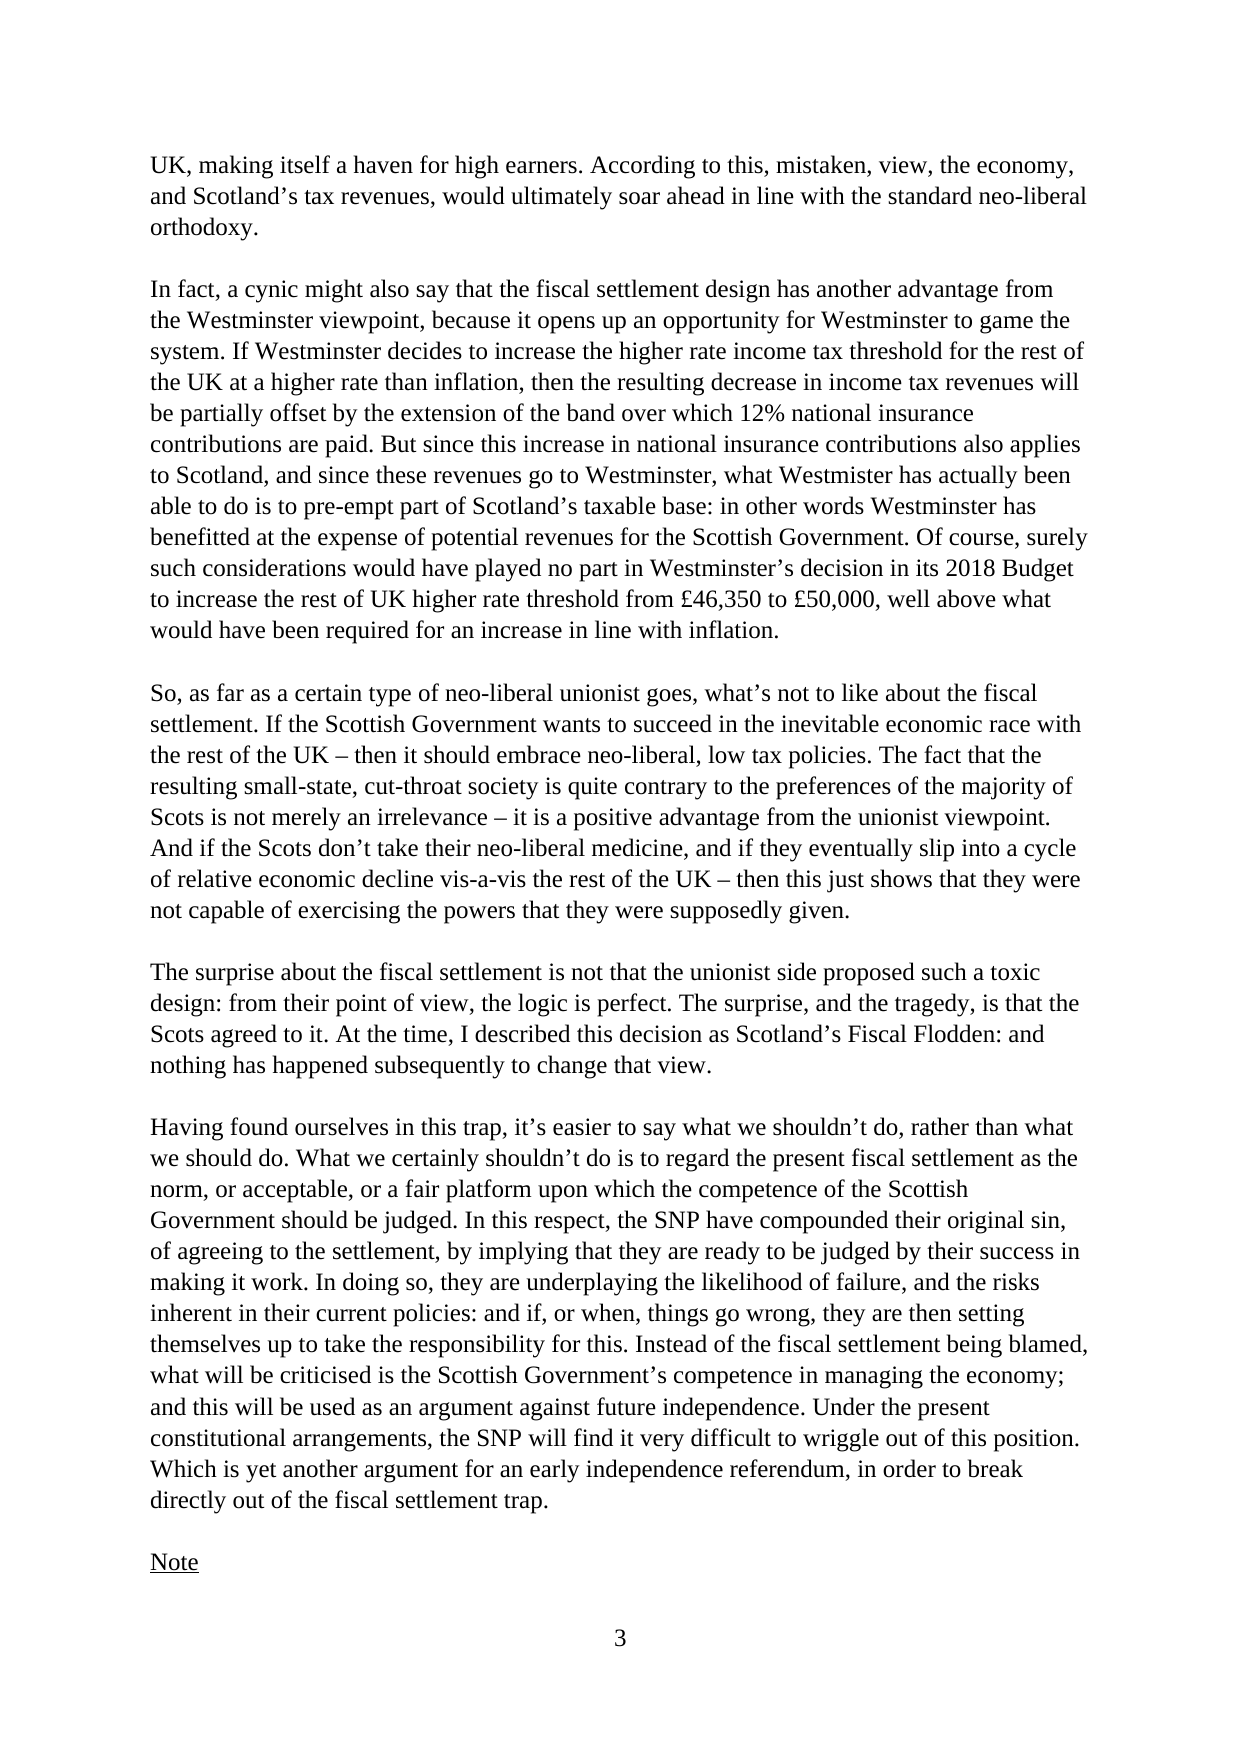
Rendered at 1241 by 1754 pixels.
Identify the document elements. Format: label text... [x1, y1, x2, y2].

text So, as far as a certain type of neo-liberal unionist goes, what’s not to like about the fiscal settlement. If the Scottish Government wants to succeed in the inevitable economic race with the rest of the UK – then it should embrace neo-liberal, low tax policies. The fact that the resulting small-state, cut-throat society is quite contrary to the preferences of the majority of Scots is not merely an irrelevance – it is a positive advantage from the unionist viewpoint. And if the Scots don’t take their neo-liberal medicine, and if they eventually slip into a cycle of relative economic decline vis-a-vis the rest of the UK – then this just shows that they were not capable of exercising the powers that they were supposedly given. [150, 678, 1090, 924]
text Note [150, 1547, 1090, 1576]
text The surprise about the fiscal settlement is not that the unionist side proposed such a toxic design: from their point of view, the logic is perfect. The surprise, and the tragedy, is that the Scots agreed to it. At the time, I described this decision as Scotland’s Fiscal Flodden: and nothing has happened subsequently to change that view. [150, 957, 1090, 1079]
text Having found ourselves in this trap, it’s easier to say what we shouldn’t do, rather than what we should do. What we certainly shouldn’t do is to regard the present fiscal settlement as the norm, or acceptable, or a fair platform upon which the competence of the Scottish Government should be judged. In this respect, the SNP have compounded their original sin, of agreeing to the settlement, by implying that they are ready to be judged by their success in making it work. In doing so, they are underplaying the likelihood of failure, and the risks inherent in their current policies: and if, or when, things go wrong, they are then setting themselves up to take the responsibility for this. Instead of the fiscal settlement being blamed, what will be criticised is the Scottish Government’s competence in managing the economy; and this will be used as an argument against future independence. Under the present constitutional arrangements, the SNP will find it very difficult to wriggle out of this position. Which is yet another argument for an early independence referendum, in order to break directly out of the fiscal settlement trap. [150, 1112, 1090, 1513]
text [150, 150, 1090, 241]
text In fact, a cynic might also say that the fiscal settlement design has another advantage from the Westminster viewpoint, because it opens up an opportunity for Westminster to game the system. If Westminster decides to increase the higher rate income tax threshold for the rest of the UK at a higher rate than inflation, then the resulting decrease in income tax revenues will be partially offset by the extension of the band over which 12% national insurance contributions are paid. But since this increase in national insurance contributions also applies to Scotland, and since these revenues go to Westminster, what Westmister has actually been able to do is to pre-empt part of Scotland’s taxable base: in other words Westminster has benefitted at the expense of potential revenues for the Scottish Government. Of course, surely such considerations would have played no part in Westminster’s decision in its 2018 Budget to increase the rest of UK higher rate threshold from £46,350 to £50,000, well above what would have been required for an increase in line with inflation. [150, 274, 1090, 644]
